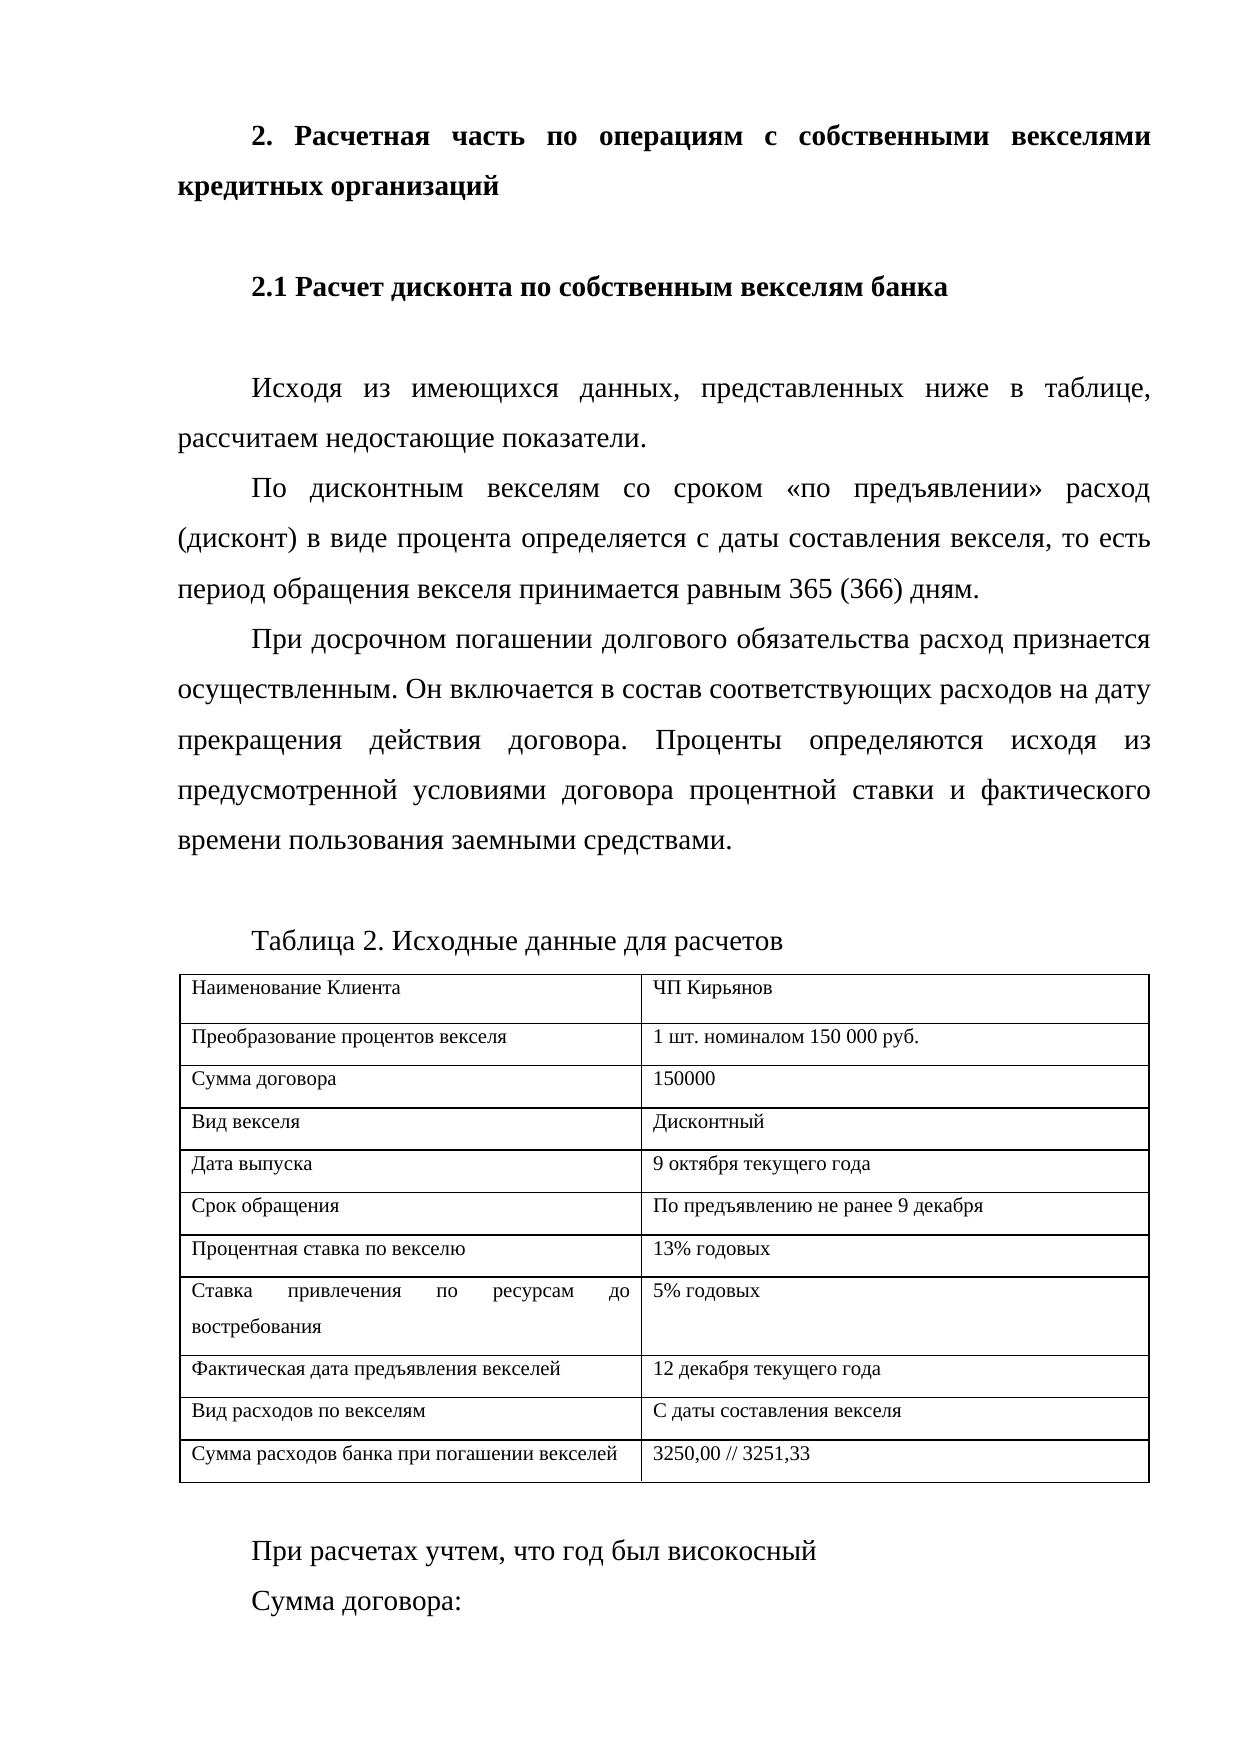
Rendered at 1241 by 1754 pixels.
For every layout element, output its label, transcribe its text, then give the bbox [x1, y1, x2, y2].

table_cell Вид расходов по векселям [181, 1398, 641, 1439]
table_cell С даты составления векселя [642, 1398, 1148, 1439]
text Исходя из имеющихся данных, представленных ниже в таблице, рассчитаем недостающие показатели. [177, 370, 1152, 453]
table_cell Преобразование процентов векселя [181, 1024, 641, 1065]
table_header ЧП Кирьянов [642, 975, 1148, 1022]
table_cell 13% годовых [642, 1236, 1148, 1276]
table_cell По предъявлению не ранее 9 декабря [642, 1193, 1148, 1234]
table_cell 12 декабря текущего года [642, 1356, 1148, 1397]
text При расчетах учтем, что год был високосный [177, 1533, 1152, 1567]
table_cell Сумма расходов банка при погашении векселей [181, 1441, 641, 1481]
table_cell Ставка привлечения по ресурсам до востребования [181, 1278, 641, 1354]
table_cell Фактическая дата предъявления векселей [181, 1356, 641, 1397]
text Сумма договора: [177, 1583, 1152, 1617]
subtitle 2.1 Расчет дисконта по собственным векселям банка [177, 269, 1152, 303]
text Таблица 2. Исходные данные для расчетов [177, 923, 1152, 957]
table_cell Дисконтный [642, 1109, 1148, 1149]
table_header Наименование Клиента [181, 975, 641, 1022]
table_cell 1 шт. номиналом 150 000 руб. [642, 1024, 1148, 1065]
table_cell 9 октября текущего года [642, 1151, 1148, 1192]
table_cell Вид векселя [181, 1109, 641, 1149]
text По дисконтным векселям со сроком «по предъявлении» расход (дисконт) в виде процента определяется с даты составления векселя, то есть период обращения векселя принимается равным 365 (366) дням. [177, 470, 1152, 604]
table_cell Процентная ставка по векселю [181, 1236, 641, 1276]
text При досрочном погашении долгового обязательства расход признается осуществленным. Он включается в состав соответствующих расходов на дату прекращения действия договора. Проценты определяются исходя из предусмотренной условиями договора процентной ставки и фактического времени пользования заемными средствами. [177, 621, 1152, 856]
table_cell Дата выпуска [181, 1151, 641, 1192]
table_cell Срок обращения [181, 1193, 641, 1234]
text 2. Расчетная часть по операциям с собственными векселями кредитных организаций [177, 118, 1152, 202]
table_cell 150000 [642, 1066, 1148, 1107]
table_cell 3250,00 // 3251,33 [642, 1441, 1148, 1481]
table_cell Сумма договора [181, 1066, 641, 1107]
table_cell 5% годовых [642, 1278, 1148, 1354]
